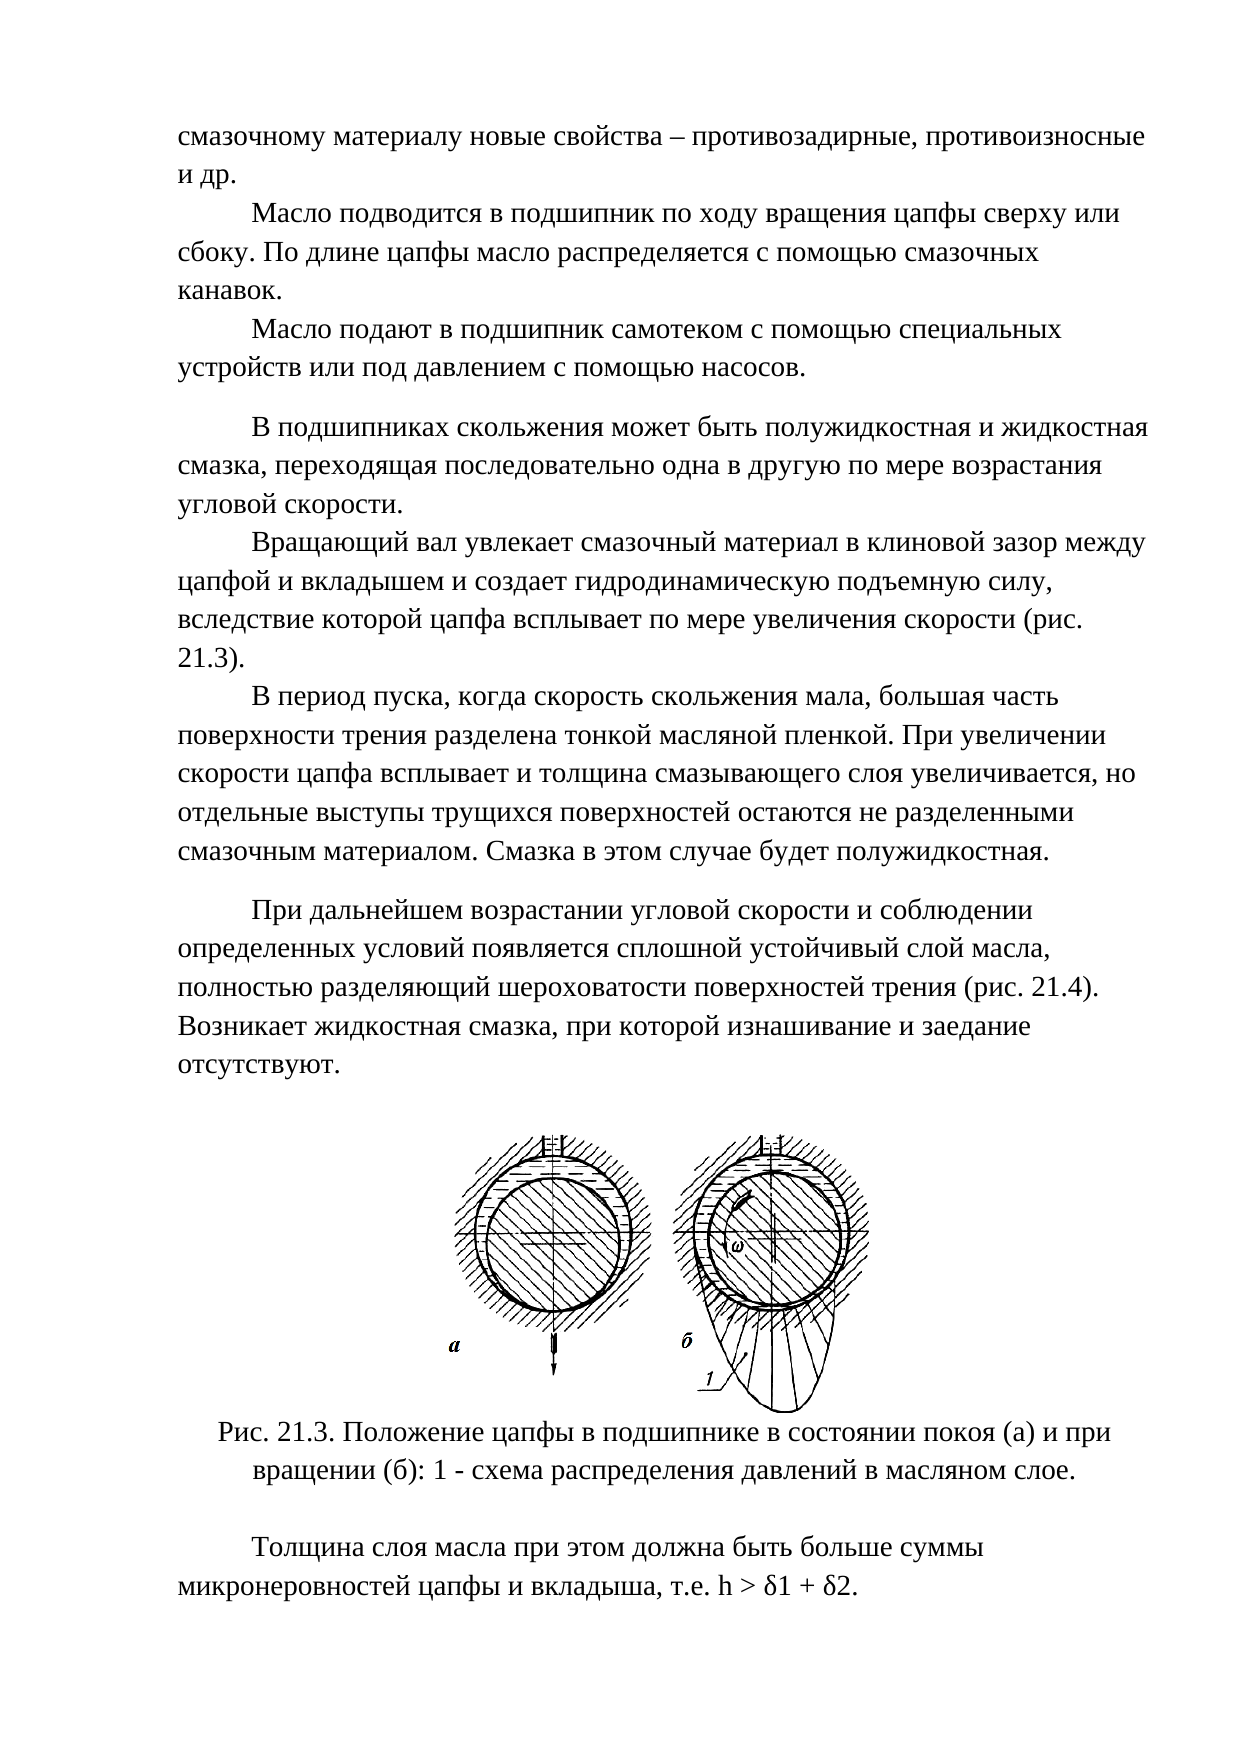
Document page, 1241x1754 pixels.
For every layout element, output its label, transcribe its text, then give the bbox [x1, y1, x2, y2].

text При дальнейшем возрастании угловой скорости и соблюдении определенных условий появляется сплошной устойчивый слой масла, полностью разделяющий шероховатости поверхностей трения (рис. 21.4). Возникает жидкостная смазка, при которой изнашивание и заедание отсутствуют. [177, 892, 1152, 1080]
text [177, 118, 1152, 190]
text Вращающий вал увлекает смазочный материал в клиновой зазор между цапфой и вкладышем и создает гидродинамическую подъемную силу, вследствие которой цапфа всплывает по мере увеличения скорости (рис. 21.3). [177, 524, 1152, 673]
text Масло подводится в подшипник по ходу вращения цапфы сверху или сбоку. По длине цапфы масло распределяется с помощью смазочных канавок. [177, 195, 1152, 306]
table_header [166, 1106, 1163, 1414]
text Толщина слоя масла при этом должна быть больше суммы микронеровностей цапфы и вкладыша, т.е. h > δ1 + δ2. [177, 1529, 1152, 1602]
table_cell Рис. 21.3. Положение цапфы в подшипнике в состоянии покоя (а) и при вращении (б): 1 - схема распределения давлений в масляном слое. [166, 1414, 1163, 1491]
text В период пуска, когда скорость скольжения мала, большая часть поверхности трения разделена тонкой масляной пленкой. При увеличении скорости цапфа всплывает и толщина смазывающего слоя увеличивается, но отдельные выступы трущихся поверхностей остаются не разделенными смазочным материалом. Смазка в этом случае будет полужидкостная. [177, 678, 1152, 866]
text Масло подают в подшипник самотеком с помощью специальных устройств или под давлением с помощью насосов. [177, 311, 1152, 383]
text В подшипниках скольжения может быть полужидкостная и жидкостная смазка, переходящая последовательно одна в другую по мере возрастания угловой скорости. [177, 409, 1152, 519]
